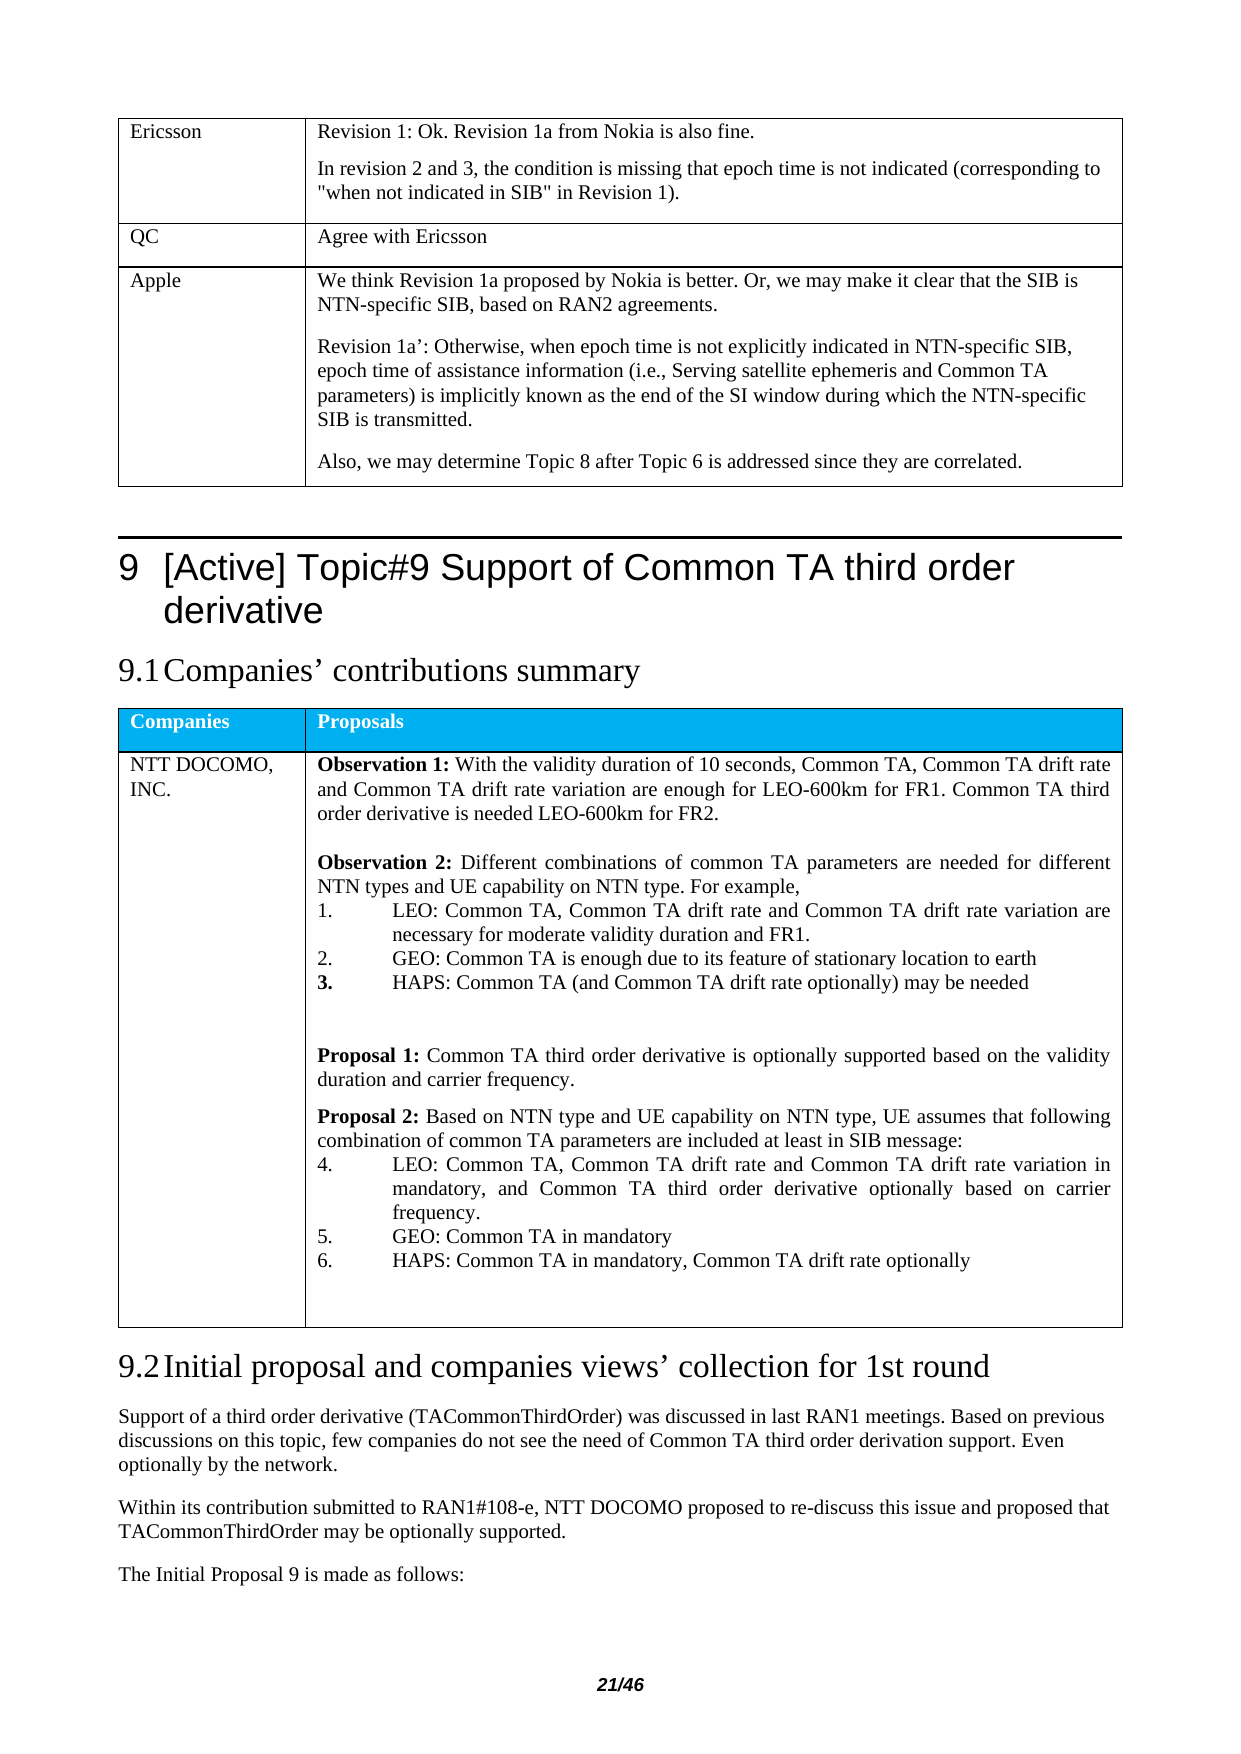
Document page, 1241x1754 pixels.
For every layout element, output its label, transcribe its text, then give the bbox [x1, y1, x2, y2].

subtitle [Active] Topic#9 Support of Common TA third order derivative [118, 539, 1122, 632]
table_cell Agree with Ericsson [306, 224, 1122, 266]
table_cell NTT DOCOMO, INC. [119, 753, 305, 1327]
subtitle Initial proposal and companies views’ collection for 1st round [118, 1347, 1122, 1385]
table_header Companies [119, 709, 305, 751]
table_cell Revision 1: Ok. Revision 1a from Nokia is also fine. In revision 2 and 3, the condition is missing that epoch time is not indicated (corresponding to "when not indicated in SIB" in Revision 1). [306, 119, 1122, 223]
table_cell QC [119, 224, 305, 266]
table_header Proposals [306, 709, 1122, 751]
text Within its contribution submitted to RAN1#108-e, NTT DOCOMO proposed to re-discuss this issue and proposed that TACommonThirdOrder may be optionally supported. [118, 1495, 1122, 1543]
subtitle Companies’ contributions summary [118, 650, 1122, 689]
table_cell Ericsson [119, 119, 305, 223]
table_cell Apple [119, 268, 305, 486]
text The Initial Proposal 9 is made as follows: [118, 1562, 1122, 1586]
table_cell We think Revision 1a proposed by Nokia is better. Or, we may make it clear that the SIB is NTN-specific SIB, based on RAN2 agreements. Revision 1a’: Otherwise, when epoch time is not explicitly indicated in NTN-specific SIB, epoch time of assistance information (i.e., Serving satellite ephemeris and Common TA parameters) is implicitly known as the end of the SI window during which the NTN-specific SIB is transmitted. Also, we may determine Topic 8 after Topic 6 is addressed since they are correlated. [306, 268, 1122, 486]
text Support of a third order derivative (TACommonThirdOrder) was discussed in last RAN1 meetings. Based on previous discussions on this topic, few companies do not see the need of Common TA third order derivation support. Even optionally by the network. [118, 1404, 1122, 1476]
table_cell Observation 1: With the validity duration of 10 seconds, Common TA, Common TA drift rate and Common TA drift rate variation are enough for LEO-600km for FR1. Common TA third order derivative is needed LEO-600km for FR2. Observation 2: Different combinations of common TA parameters are needed for different NTN types and UE capability on NTN type. For example, LEO: Common TA, Common TA drift rate and Common TA drift rate variation are necessary for moderate validity duration and FR1. GEO: Common TA is enough due to its feature of stationary location to earth HAPS: Common TA (and Common TA drift rate optionally) may be needed Proposal 1: Common TA third order derivative is optionally supported based on the validity duration and carrier frequency. Proposal 2: Based on NTN type and UE capability on NTN type, UE assumes that following combination of common TA parameters are included at least in SIB message: LEO: Common TA, Common TA drift rate and Common TA drift rate variation in mandatory, and Common TA third order derivative optionally based on carrier frequency. GEO: Common TA in mandatory HAPS: Common TA in mandatory, Common TA drift rate optionally [306, 753, 1122, 1327]
